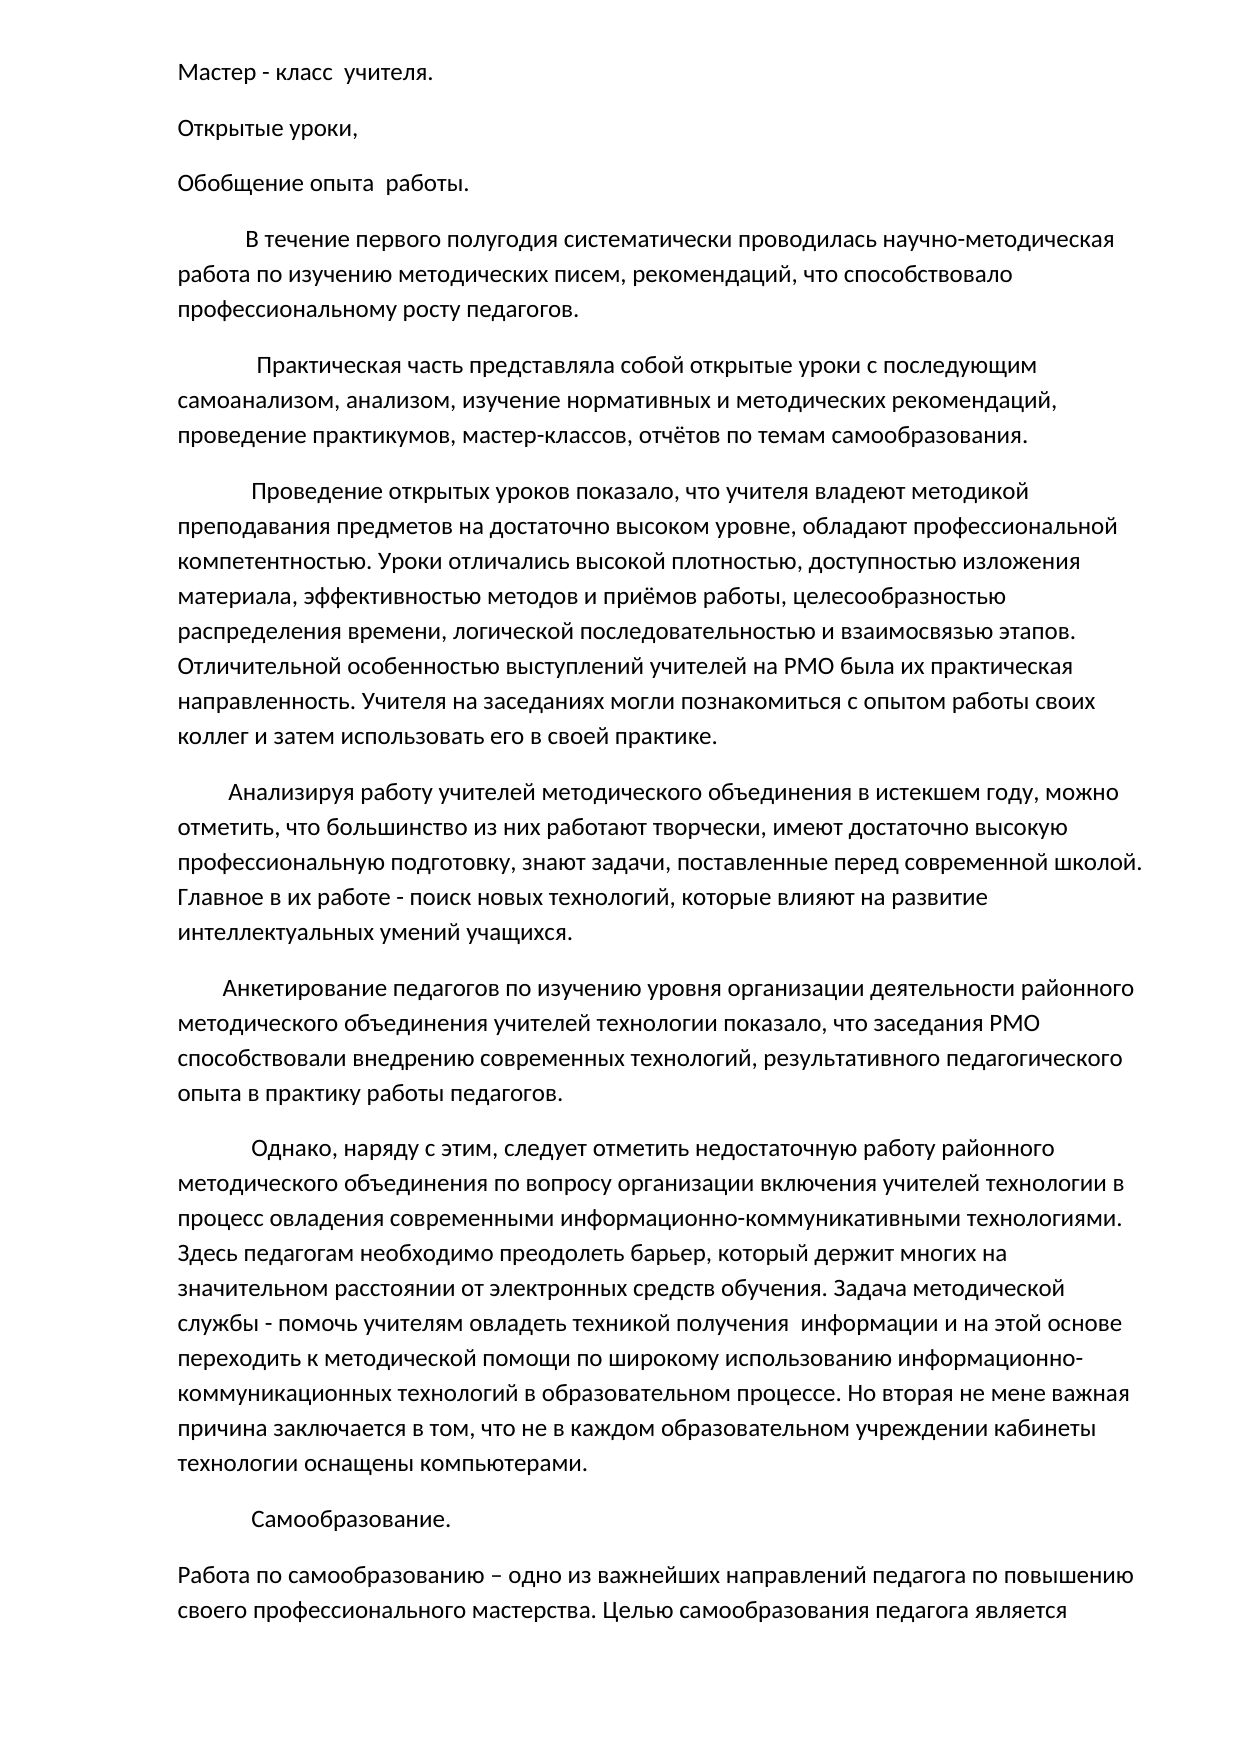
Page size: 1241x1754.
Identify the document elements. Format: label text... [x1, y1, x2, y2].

text Мастер - класс учителя. [177, 56, 1152, 86]
text Открытые уроки, [177, 112, 1152, 142]
text Обобщение опыта работы. [177, 167, 1152, 198]
text Анкетирование педагогов по изучению уровня организации деятельности районного методического объединения учителей технологии показало, что заседания РМО способствовали внедрению современных технологий, результативного педагогического опыта в практику работы педагогов. [177, 972, 1152, 1107]
text Проведение открытых уроков показало, что учителя владеют методикой преподавания предметов на достаточно высоком уровне, обладают профессиональной компетентностью. Уроки отличались высокой плотностью, доступностью изложения материала, эффективностью методов и приёмов работы, целесообразностью распределения времени, логической последовательностью и взаимосвязью этапов. Отличительной особенностью выступлений учителей на РМО была их практическая направленность. Учителя на заседаниях могли познакомиться с опытом работы своих коллег и затем использовать его в своей практике. [177, 475, 1152, 751]
text Работа по самообразованию – одно из важнейших направлений педагога по повышению своего профессионального мастерства. Целью самообразования педагога является [177, 1559, 1152, 1625]
text Анализируя работу учителей методического объединения в истекшем году, можно отметить, что большинство из них работают творчески, имеют достаточно высокую профессиональную подготовку, знают задачи, поставленные перед современной школой. Главное в их работе - поиск новых технологий, которые влияют на развитие интеллектуальных умений учащихся. [177, 776, 1152, 946]
text Однако, наряду с этим, следует отметить недостаточную работу районного методического объединения по вопросу организации включения учителей технологии в процесс овладения современными информационно-коммуникативными технологиями. Здесь педагогам необходимо преодолеть барьер, который держит многих на значительном расстоянии от электронных средств обучения. Задача методической службы - помочь учителям овладеть техникой получения информации и на этой основе переходить к методической помощи по широкому использованию информационно-коммуникационных технологий в образовательном процессе. Но вторая не мене важная причина заключается в том, что не в каждом образовательном учреждении кабинеты технологии оснащены компьютерами. [177, 1132, 1152, 1478]
text Практическая часть представляла собой открытые уроки с последующим самоанализом, анализом, изучение нормативных и методических рекомендаций, проведение практикумов, мастер-классов, отчётов по темам самообразования. [177, 349, 1152, 450]
text Самообразование. [177, 1503, 1152, 1534]
text В течение первого полугодия систематически проводилась научно-методическая работа по изучению методических писем, рекомендаций, что способствовало профессиональному росту педагогов. [177, 223, 1152, 324]
